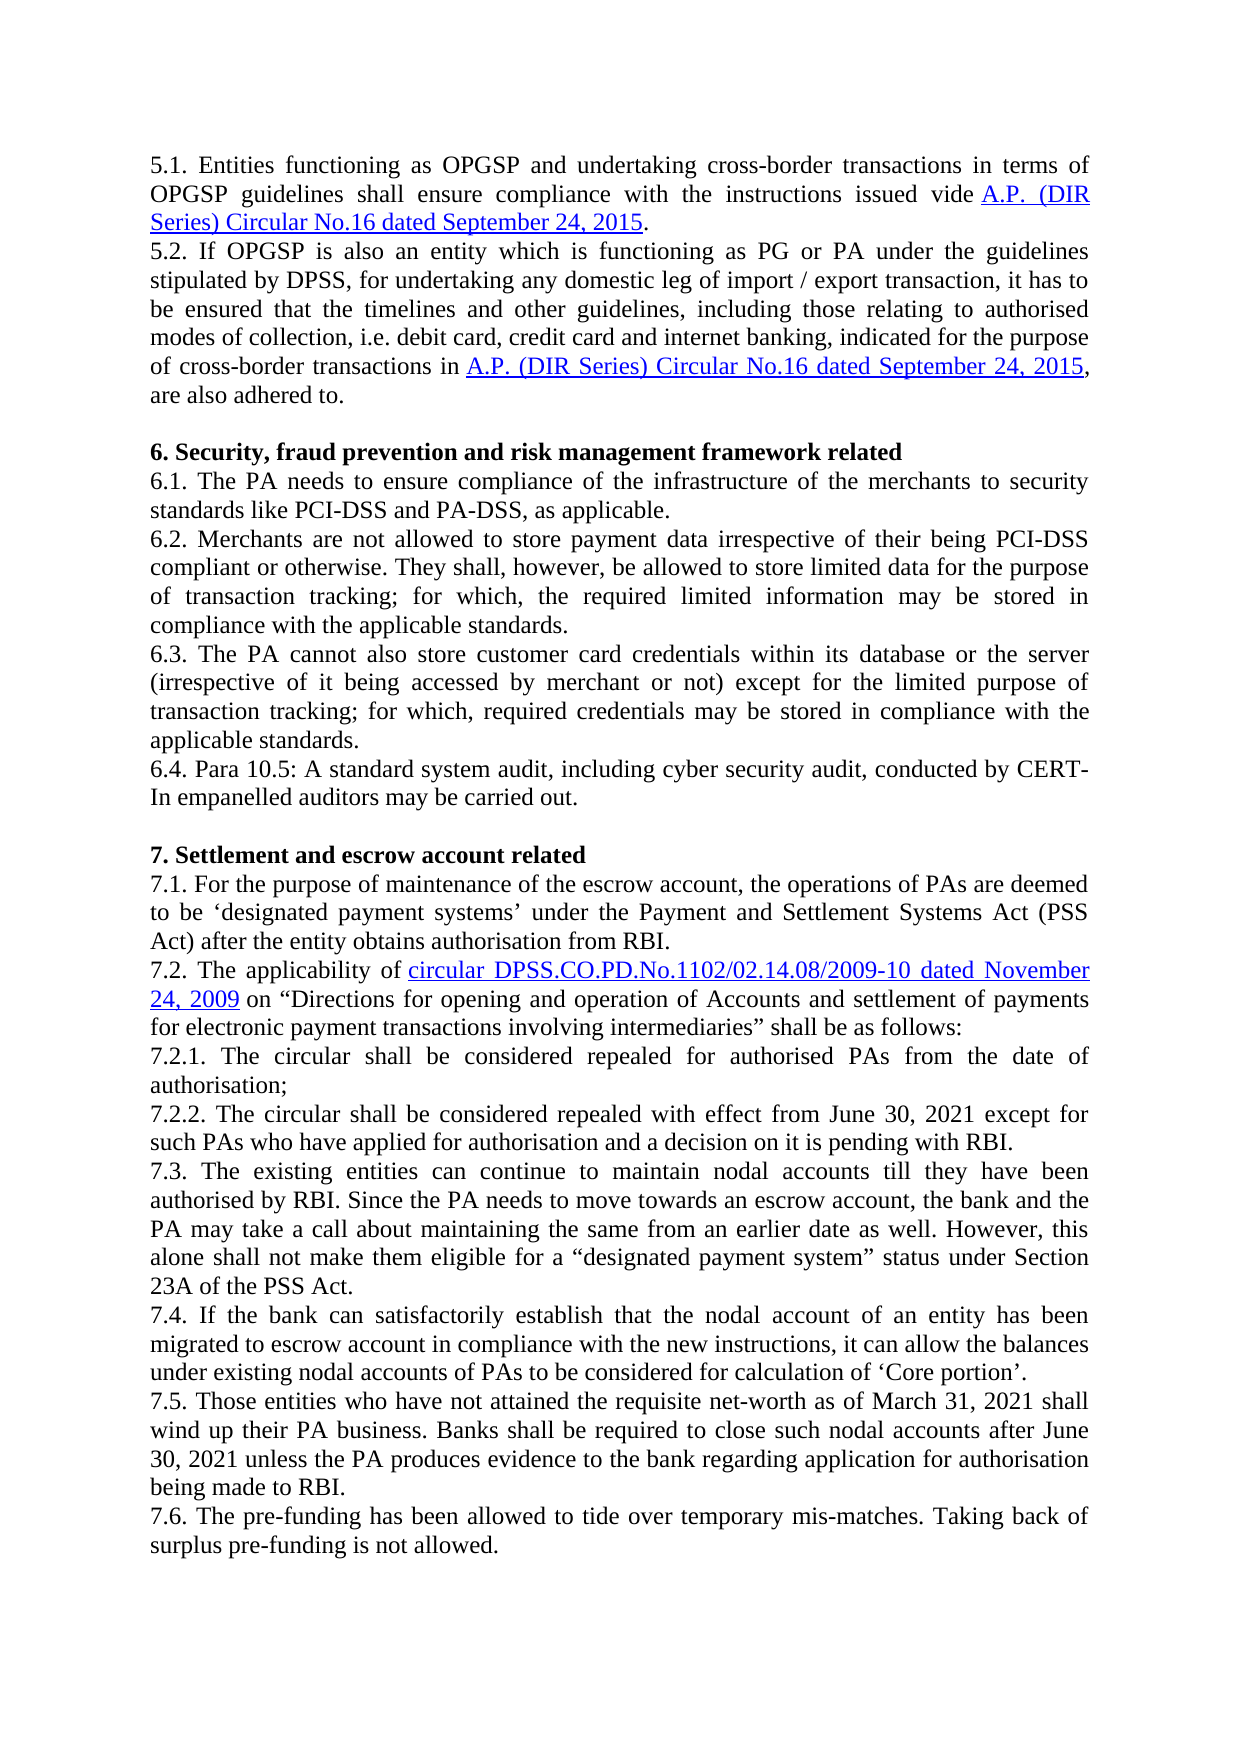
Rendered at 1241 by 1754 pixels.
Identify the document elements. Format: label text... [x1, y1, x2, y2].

text 5.2. If OPGSP is also an entity which is functioning as PG or PA under the guidelines stipulated by DPSS, for undertaking any domestic leg of import / export transaction, it has to be ensured that the timelines and other guidelines, including those relating to authorised modes of collection, i.e. debit card, credit card and internet banking, indicated for the purpose of cross-border transactions in A.P. (DIR Series) Circular No.16 dated September 24, 2015, are also adhered to. [150, 236, 1090, 409]
text 6. Security, fraud prevention and risk management framework related [150, 437, 1090, 466]
text 7.5. Those entities who have not attained the requisite net-worth as of March 31, 2021 shall wind up their PA business. Banks shall be required to close such nodal accounts after June 30, 2021 unless the PA produces evidence to the bank regarding application for authorisation being made to RBI. [150, 1386, 1090, 1501]
text 7.6. The pre-funding has been allowed to tide over temporary mis-matches. Taking back of surplus pre-funding is not allowed. [150, 1501, 1090, 1559]
text 7.1. For the purpose of maintenance of the escrow account, the operations of PAs are deemed to be ‘designated payment systems’ under the Payment and Settlement Systems Act (PSS Act) after the entity obtains authorisation from RBI. [150, 869, 1090, 955]
text 7.2.2. The circular shall be considered repealed with effect from June 30, 2021 except for such PAs who have applied for authorisation and a decision on it is pending with RBI. [150, 1099, 1090, 1156]
text 6.1. The PA needs to ensure compliance of the infrastructure of the merchants to security standards like PCI-DSS and PA-DSS, as applicable. [150, 466, 1090, 524]
text 7.4. If the bank can satisfactorily establish that the nodal account of an entity has been migrated to escrow account in compliance with the new instructions, it can allow the balances under existing nodal accounts of PAs to be considered for calculation of ‘Core portion’. [150, 1300, 1090, 1386]
text 7.3. The existing entities can continue to maintain nodal accounts till they have been authorised by RBI. Since the PA needs to move towards an escrow account, the bank and the PA may take a call about maintaining the same from an earlier date as well. However, this alone shall not make them eligible for a “designated payment system” status under Section 23A of the PSS Act. [150, 1156, 1090, 1300]
text 6.4. Para 10.5: A standard system audit, including cyber security audit, conducted by CERT-In empanelled auditors may be carried out. [150, 754, 1090, 811]
text 6.2. Merchants are not allowed to store payment data irrespective of their being PCI-DSS compliant or otherwise. They shall, however, be allowed to store limited data for the purpose of transaction tracking; for which, the required limited information may be stored in compliance with the applicable standards. [150, 524, 1090, 639]
text 7.2. The applicability of circular DPSS.CO.PD.No.1102/02.14.08/2009-10 dated November 24, 2009 on “Directions for opening and operation of Accounts and settlement of payments for electronic payment transactions involving intermediaries” shall be as follows: [150, 955, 1090, 1041]
text 7. Settlement and escrow account related [150, 840, 1090, 869]
text 6.3. The PA cannot also store customer card credentials within its database or the server (irrespective of it being accessed by merchant or not) except for the limited purpose of transaction tracking; for which, required credentials may be stored in compliance with the applicable standards. [150, 639, 1090, 754]
text 5.1. Entities functioning as OPGSP and undertaking cross-border transactions in terms of OPGSP guidelines shall ensure compliance with the instructions issued vide A.P. (DIR Series) Circular No.16 dated September 24, 2015. [150, 150, 1090, 236]
text 7.2.1. The circular shall be considered repealed for authorised PAs from the date of authorisation; [150, 1041, 1090, 1099]
